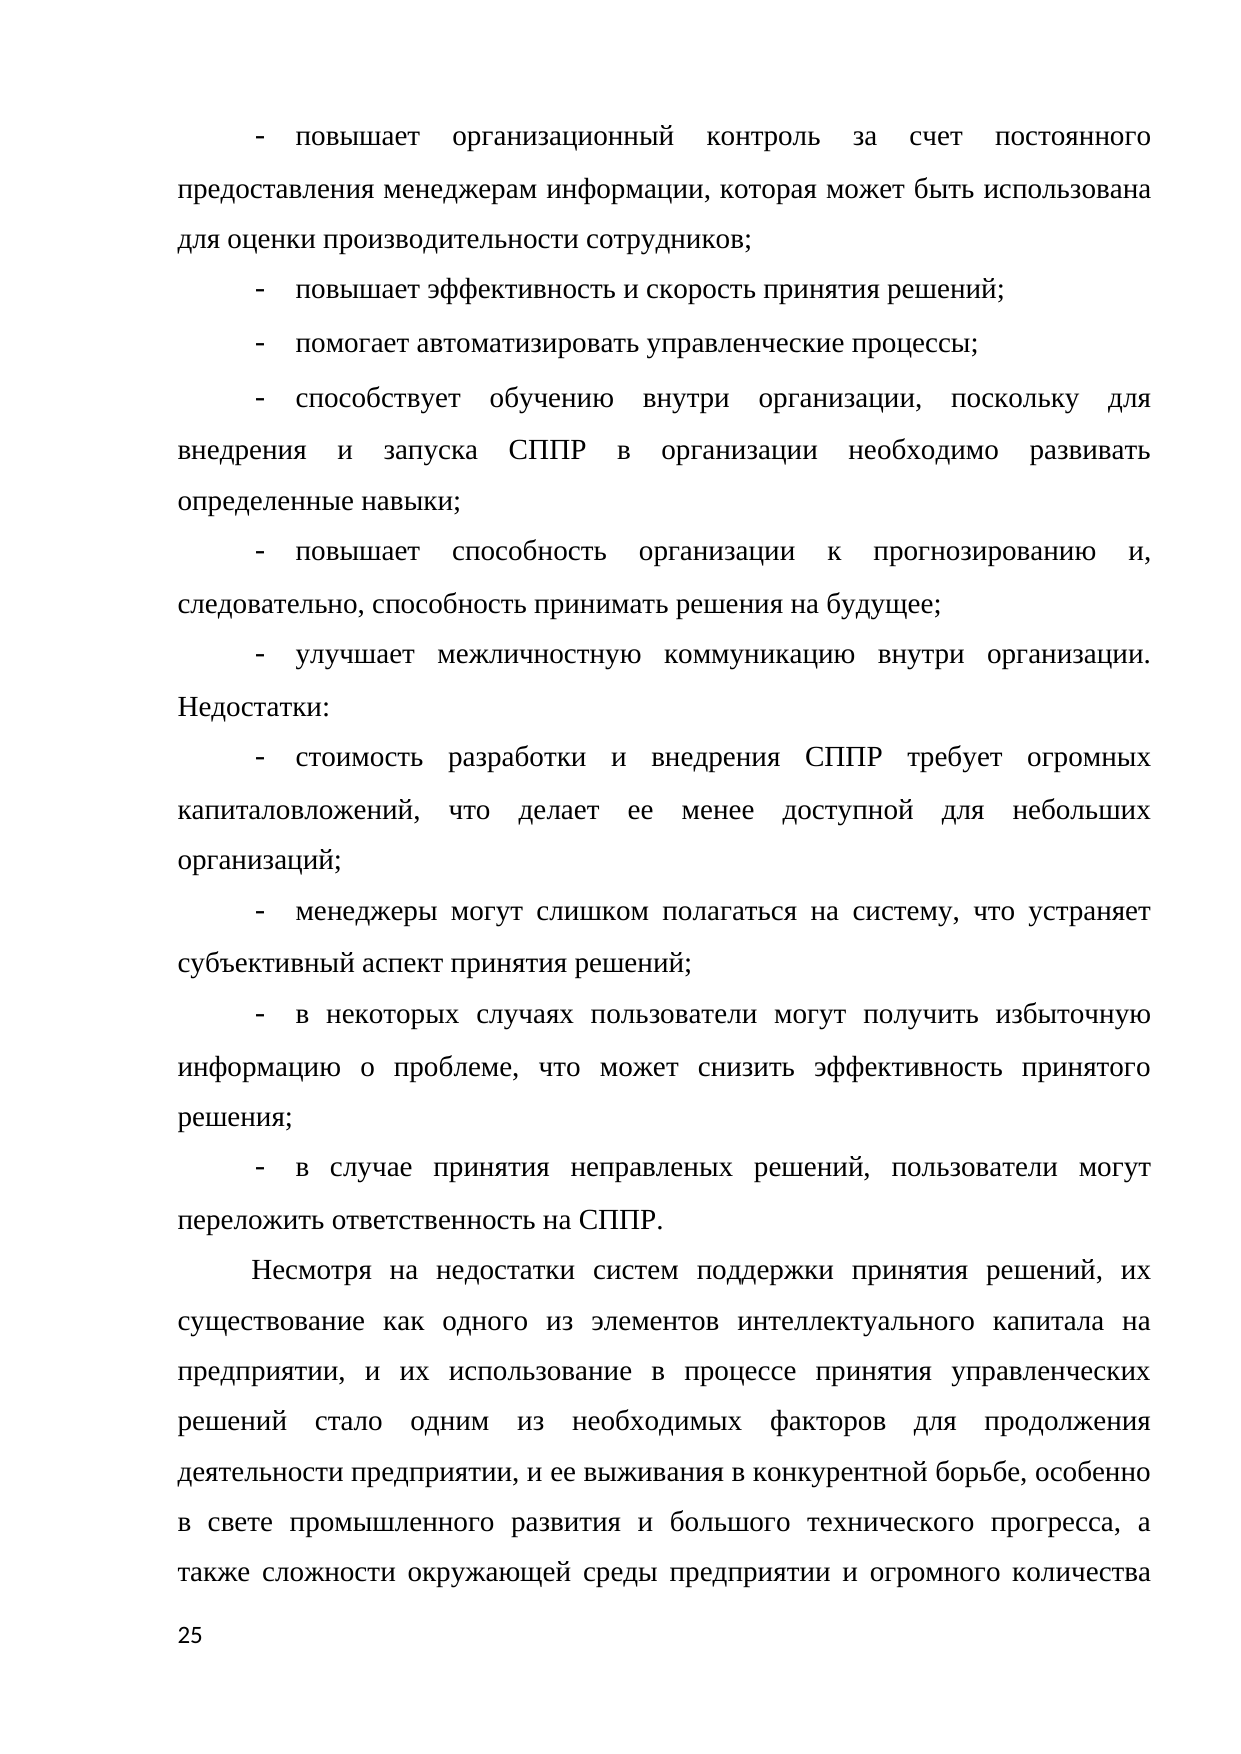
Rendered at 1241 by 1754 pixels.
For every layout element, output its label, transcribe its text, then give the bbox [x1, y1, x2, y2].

list повышает способность организации к прогнозированию и, следовательно, способность принимать решения на будущее; [177, 533, 1152, 619]
list стоимость разработки и внедрения СППР требует огромных капиталовложений, что делает ее менее доступной для небольших организаций; [177, 739, 1152, 876]
list помогает автоматизировать управленческие процессы; [177, 326, 1152, 362]
list способствует обучению внутри организации, поскольку для внедрения и запуска СППР в организации необходимо развивать определенные навыки; [177, 380, 1152, 516]
list повышает эффективность и скорость принятия решений; [177, 272, 1152, 308]
list в случае принятия неправленых решений, пользователи могут переложить ответственность на СППР. [177, 1149, 1152, 1236]
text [177, 1252, 1152, 1588]
list в некоторых случаях пользователи могут получить избыточную информацию о проблеме, что может снизить эффективность принятого решения; [177, 996, 1152, 1133]
list менеджеры могут слишком полагаться на систему, что устраняет субъективный аспект принятия решений; [177, 893, 1152, 979]
list улучшает межличностную коммуникацию внутри организации. Недостатки: [177, 636, 1152, 723]
list повышает организационный контроль за счет постоянного предоставления менеджерам информации, которая может быть использована для оценки производительности сотрудников; [177, 118, 1152, 255]
